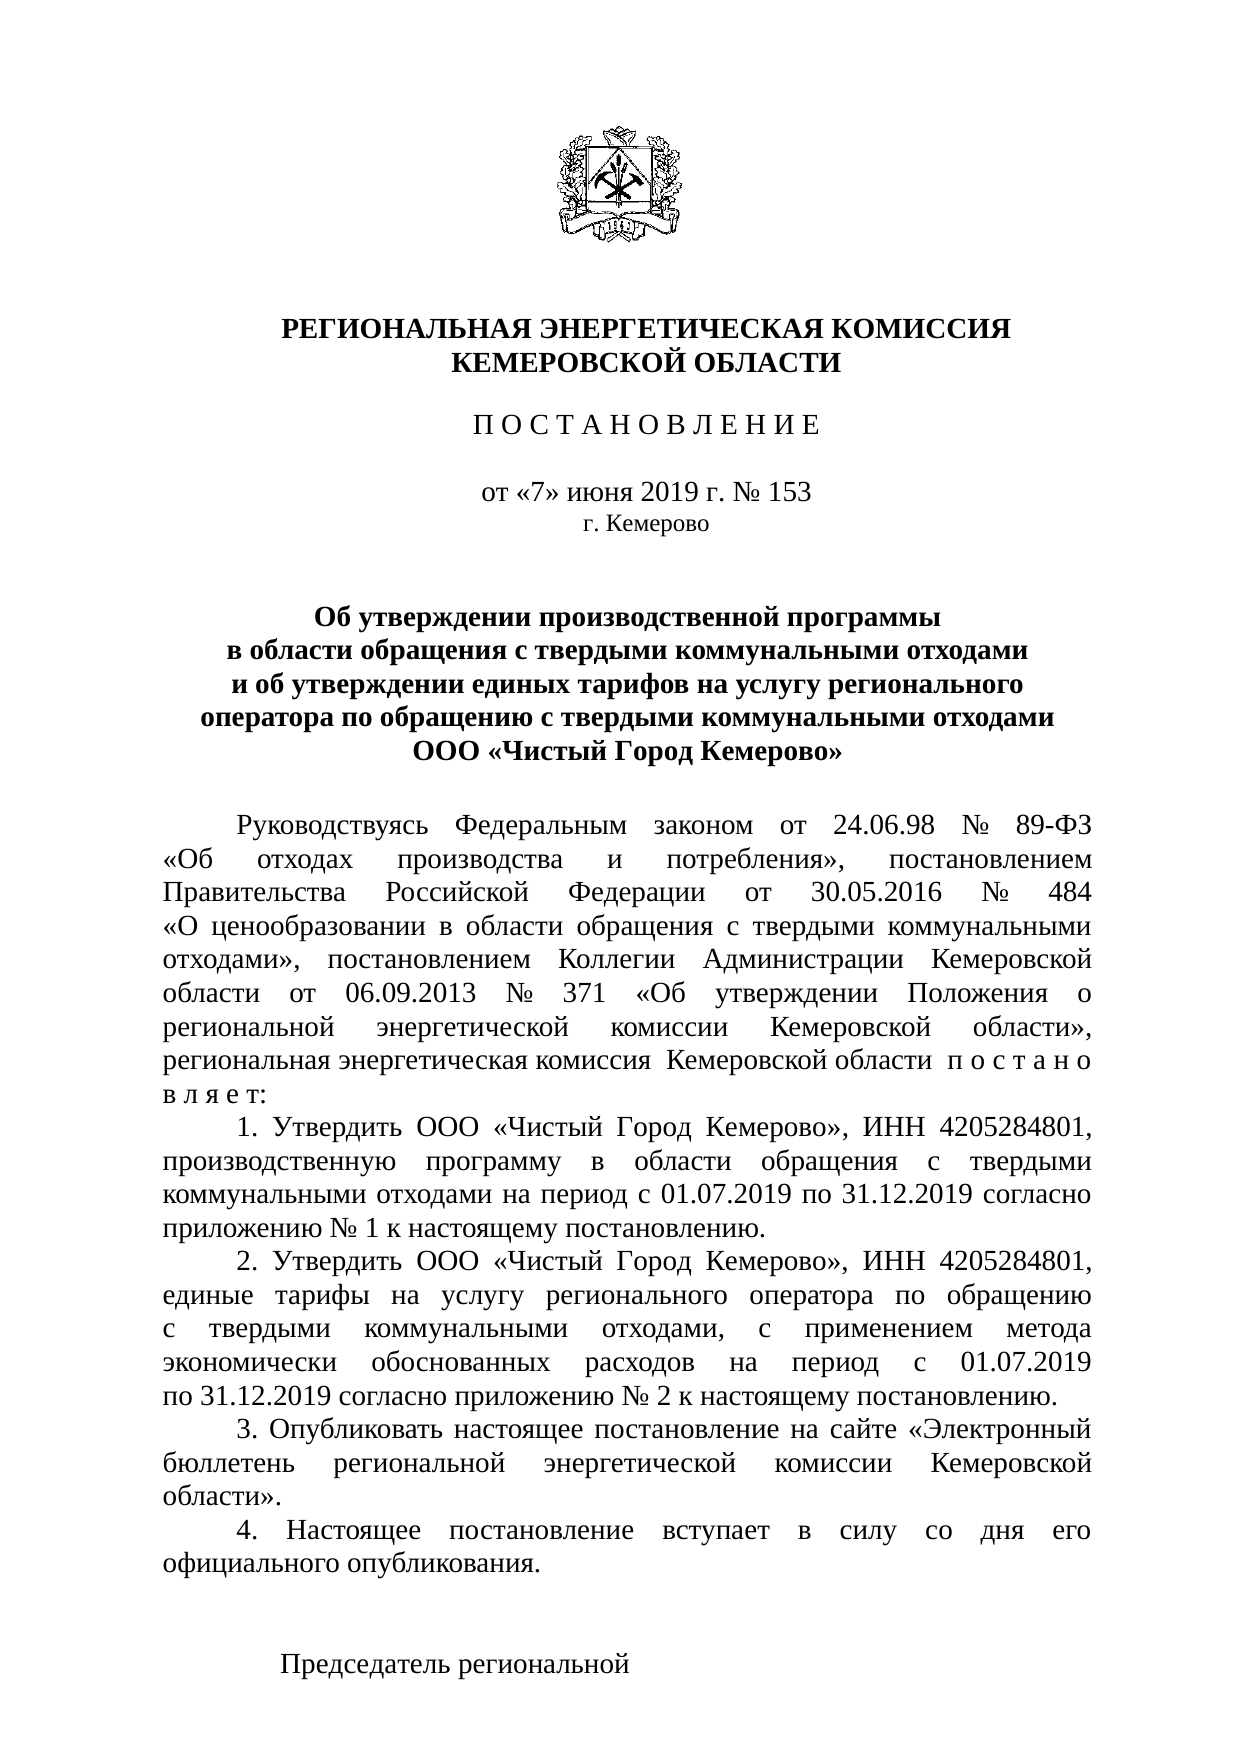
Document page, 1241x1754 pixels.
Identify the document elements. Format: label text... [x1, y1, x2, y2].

text в области обращения с твердыми коммунальными отходами [162, 632, 1092, 666]
subtitle РЕГИОНАЛЬНАЯ ЭНЕРГЕТИЧЕСКАЯ КОМИССИЯ [200, 311, 1092, 345]
text г. Кемерово [200, 508, 1092, 537]
text Руководствуясь Федеральным законом от 24.06.98 № 89-ФЗ «Об отходах производства и потребления», постановлением Правительства Российской Федерации от 30.05.2016 № 484 «О ценообразовании в области обращения с твердыми коммунальными отходами», постановлением Коллегии Администрации Кемеровской области от 06.09.2013 № 371 «Об утверждении Положения о региональной энергетической комиссии Кемеровской области», региональная энергетическая комиссия Кемеровской области п о с т а н о в л я е т: [162, 807, 1092, 1109]
subtitle П О С Т А Н О В Л Е Н И Е [200, 407, 1092, 441]
subtitle КЕМЕРОВСКОЙ ОБЛАСТИ [200, 345, 1092, 378]
text 3. Опубликовать настоящее постановление на сайте «Электронный бюллетень региональной энергетической комиссии Кемеровской области». [162, 1411, 1092, 1512]
text от «7» июня 2019 г. № 153 [200, 474, 1092, 508]
text 4. Настоящее постановление вступает в силу со дня его официального опубликования. [162, 1512, 1092, 1579]
text Председатель региональной [162, 1646, 1092, 1679]
picture [554, 125, 686, 245]
text и об утверждении единых тарифов на услугу регионального оператора по обращению с твердыми коммунальными отходами [162, 666, 1092, 733]
text 1. Утвердить ООО «Чистый Город Кемерово», ИНН 4205284801, производственную программу в области обращения с твердыми коммунальными отходами на период с 01.07.2019 по 31.12.2019 согласно приложению № 1 к настоящему постановлению. [162, 1109, 1092, 1243]
text 2. Утвердить ООО «Чистый Город Кемерово», ИНН 4205284801, единые тарифы на услугу регионального оператора по обращению с твердыми коммунальными отходами, с применением метода экономически обоснованных расходов на период с 01.07.2019 по 31.12.2019 согласно приложению № 2 к настоящему постановлению. [162, 1243, 1092, 1411]
text ООО «Чистый Город Кемерово» [162, 733, 1092, 767]
text Об утверждении производственной программы [162, 599, 1092, 632]
